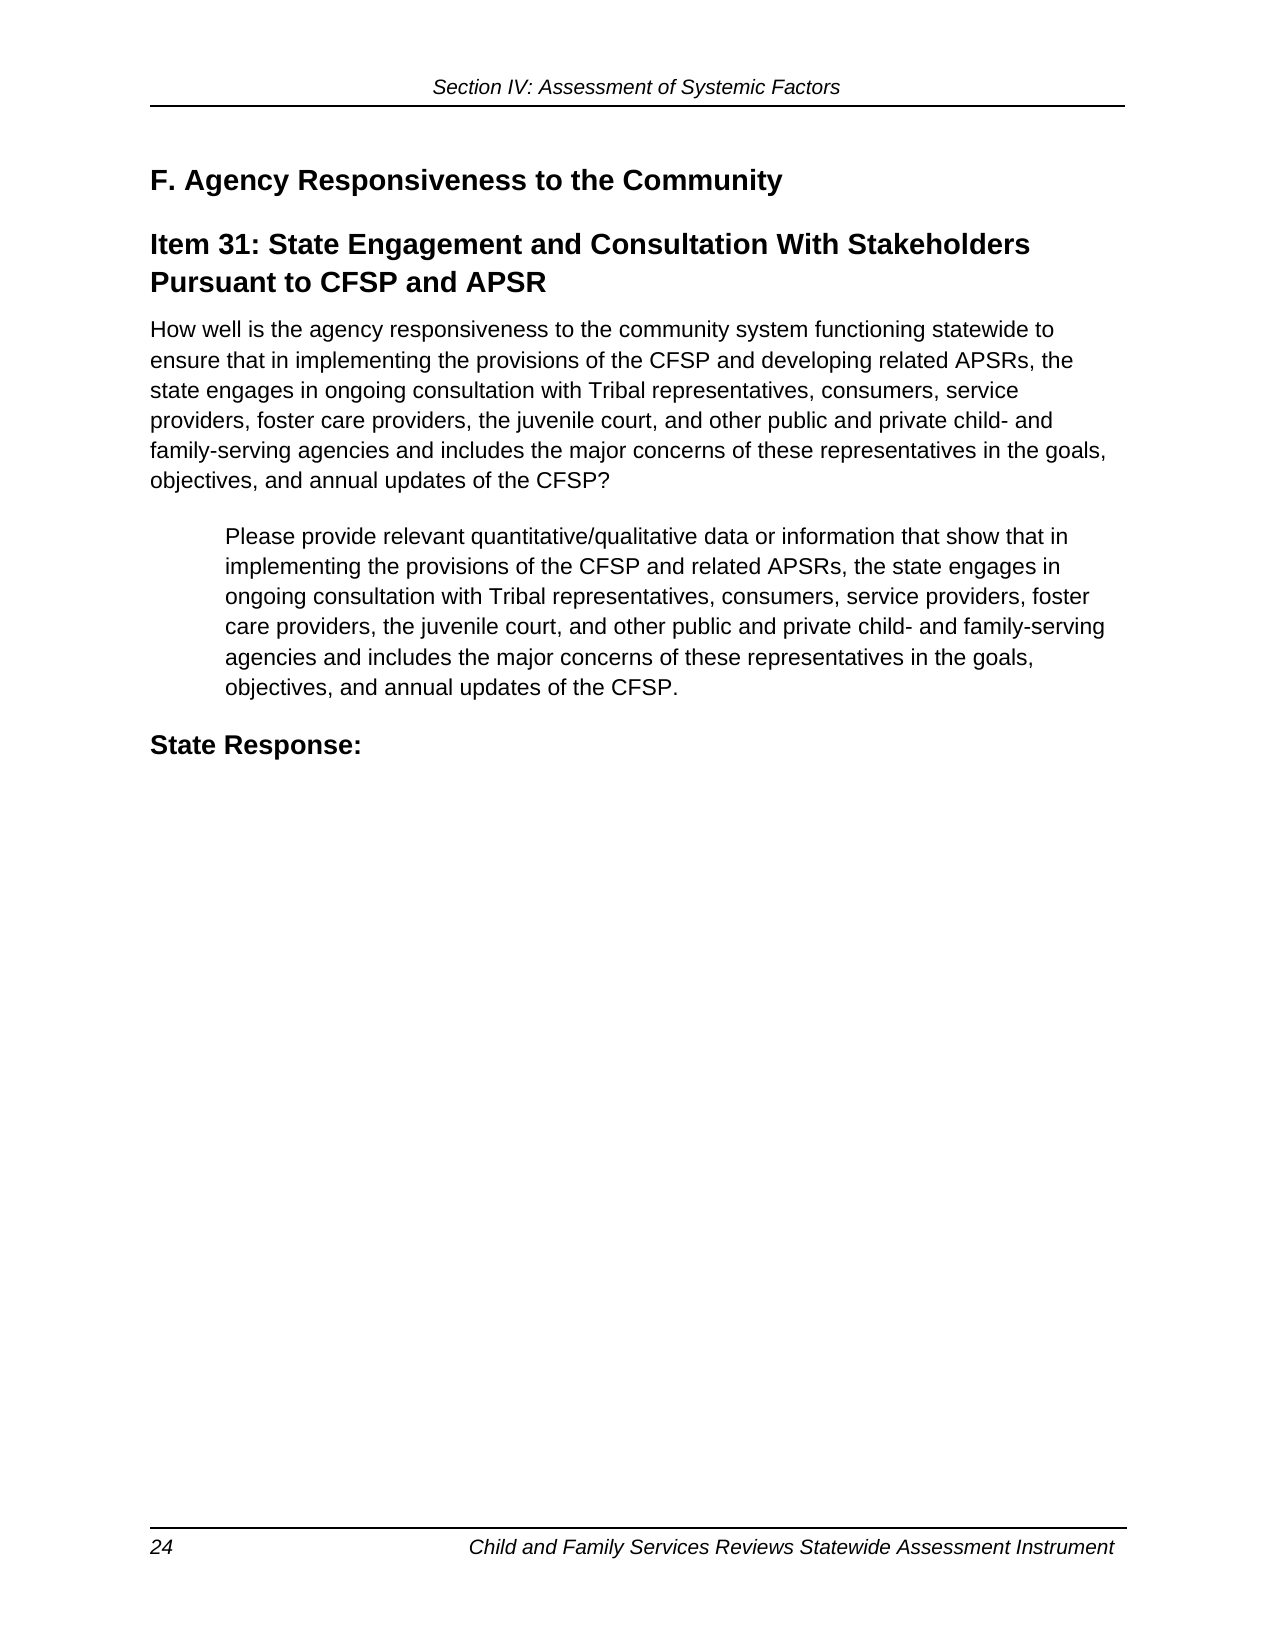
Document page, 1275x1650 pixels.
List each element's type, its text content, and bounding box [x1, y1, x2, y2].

text How well is the agency responsiveness to the community system functioning statewide to ensure that in implementing the provisions of the CFSP and developing related APSRs, the state engages in ongoing consultation with Tribal representatives, consumers, service providers, foster care providers, the juvenile court, and other public and private child- and family-serving agencies and includes the major concerns of these representatives in the goals, objectives, and annual updates of the CFSP? [150, 316, 1125, 494]
text Please provide relevant quantitative/qualitative data or information that show that in implementing the provisions of the CFSP and related APSRs, the state engages in ongoing consultation with Tribal representatives, consumers, service providers, foster care providers, the juvenile court, and other public and private child- and family-serving agencies and includes the major concerns of these representatives in the goals, objectives, and annual updates of the CFSP. [225, 523, 1125, 700]
subtitle Item 31: State Engagement and Consultation With Stakeholders Pursuant to CFSP and APSR [150, 227, 1125, 299]
text State Response: [150, 729, 1125, 760]
subtitle F. Agency Responsiveness to the Community [150, 163, 1125, 197]
